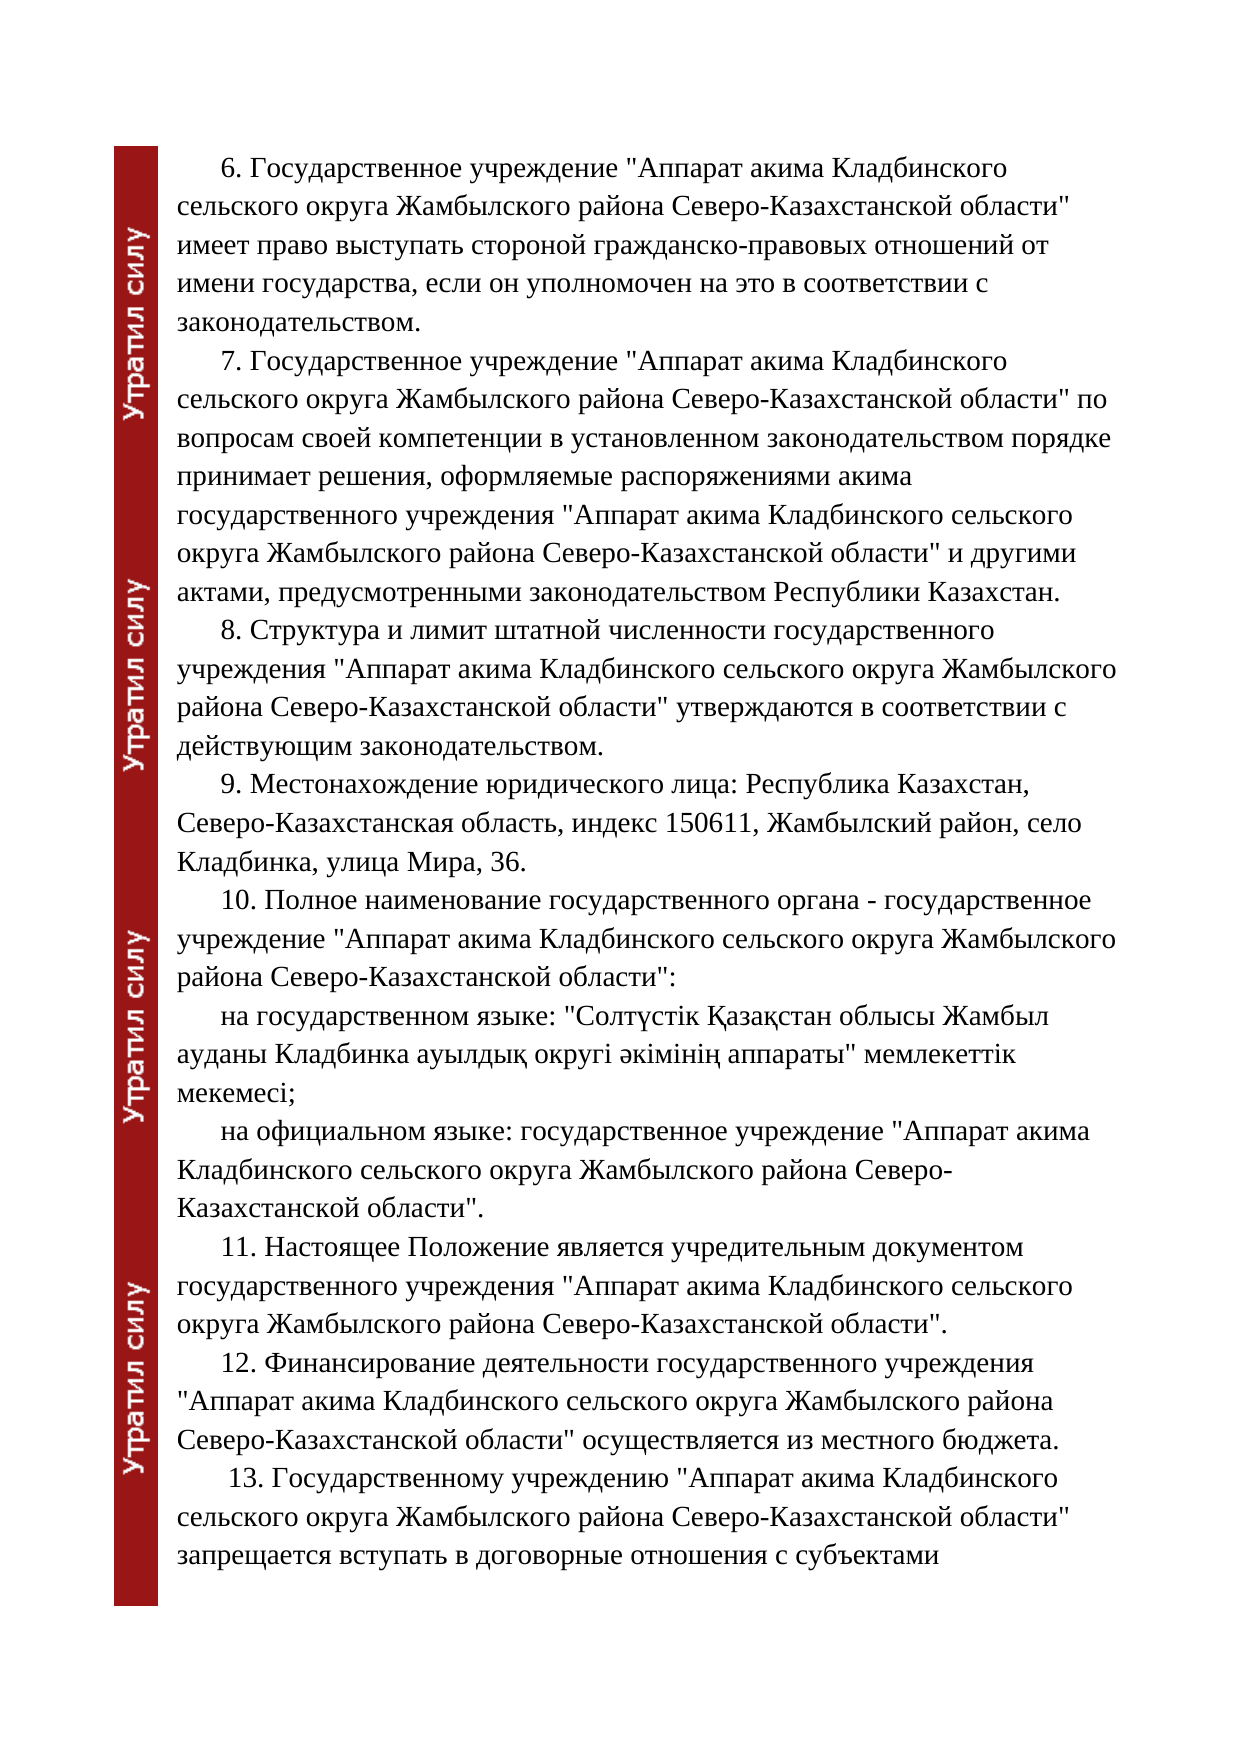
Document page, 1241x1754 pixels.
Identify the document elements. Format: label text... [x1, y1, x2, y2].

picture [114, 1571, 158, 1606]
picture [114, 146, 158, 150]
